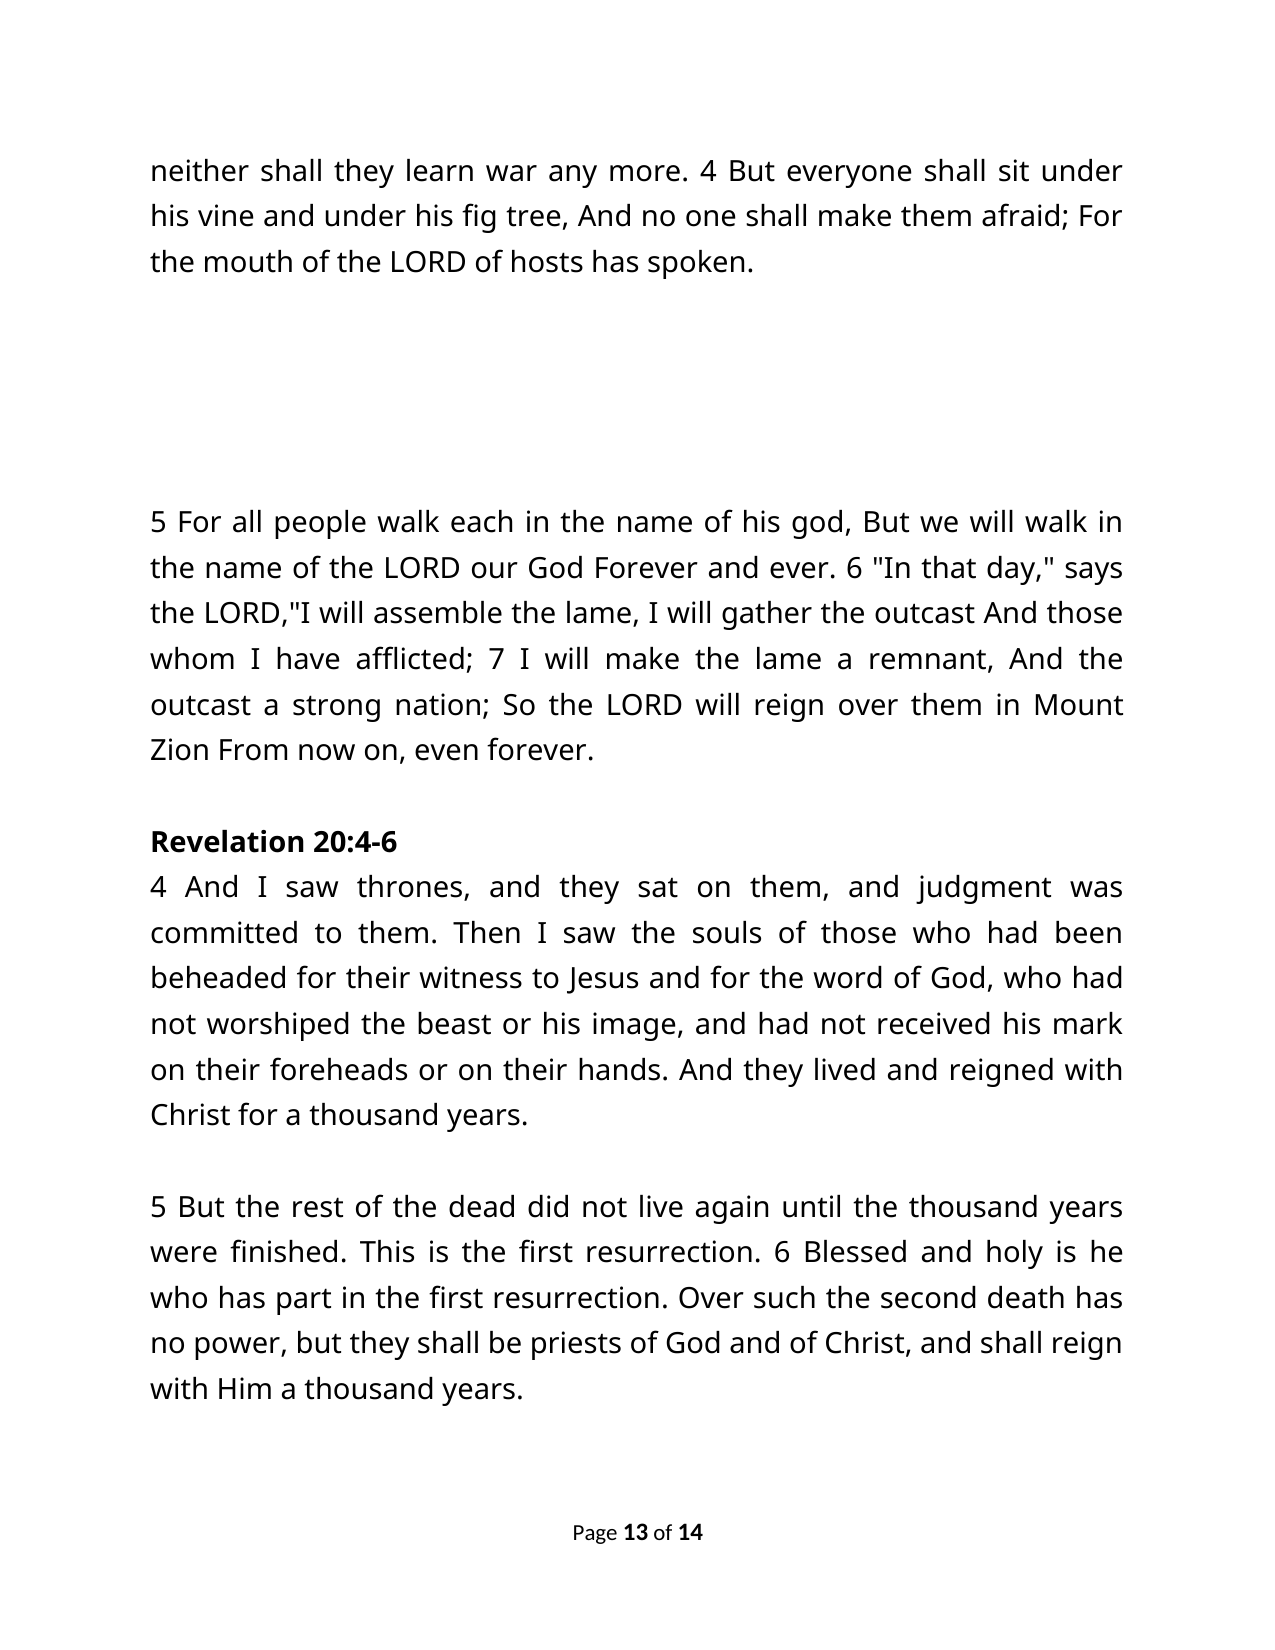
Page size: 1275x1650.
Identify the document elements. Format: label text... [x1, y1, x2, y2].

text 5 For all people walk each in the name of his god, But we will walk in the name of the LORD our God Forever and ever. 6 "In that day," says the LORD,"I will assemble the lame, I will gather the outcast And those whom I have afflicted; 7 I will make the lame a remnant, And the outcast a strong nation; So the LORD will reign over them in Mount Zion From now on, even forever. [150, 502, 1125, 769]
text Revelation 20:4-6 [150, 821, 1125, 861]
text 4 And I saw thrones, and they sat on them, and judgment was committed to them. Then I saw the souls of those who had been beheaded for their witness to Jesus and for the word of God, who had not worshiped the beast or his image, and had not received his mark on their foreheads or on their hands. And they lived and reigned with Christ for a thousand years. [150, 867, 1125, 1134]
text 5 But the rest of the dead did not live again until the thousand years were finished. This is the first resurrection. 6 Blessed and holy is he who has part in the first resurrection. Over such the second death has no power, but they shall be priests of God and of Christ, and shall reign with Him a thousand years. [150, 1186, 1125, 1408]
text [150, 150, 1125, 281]
